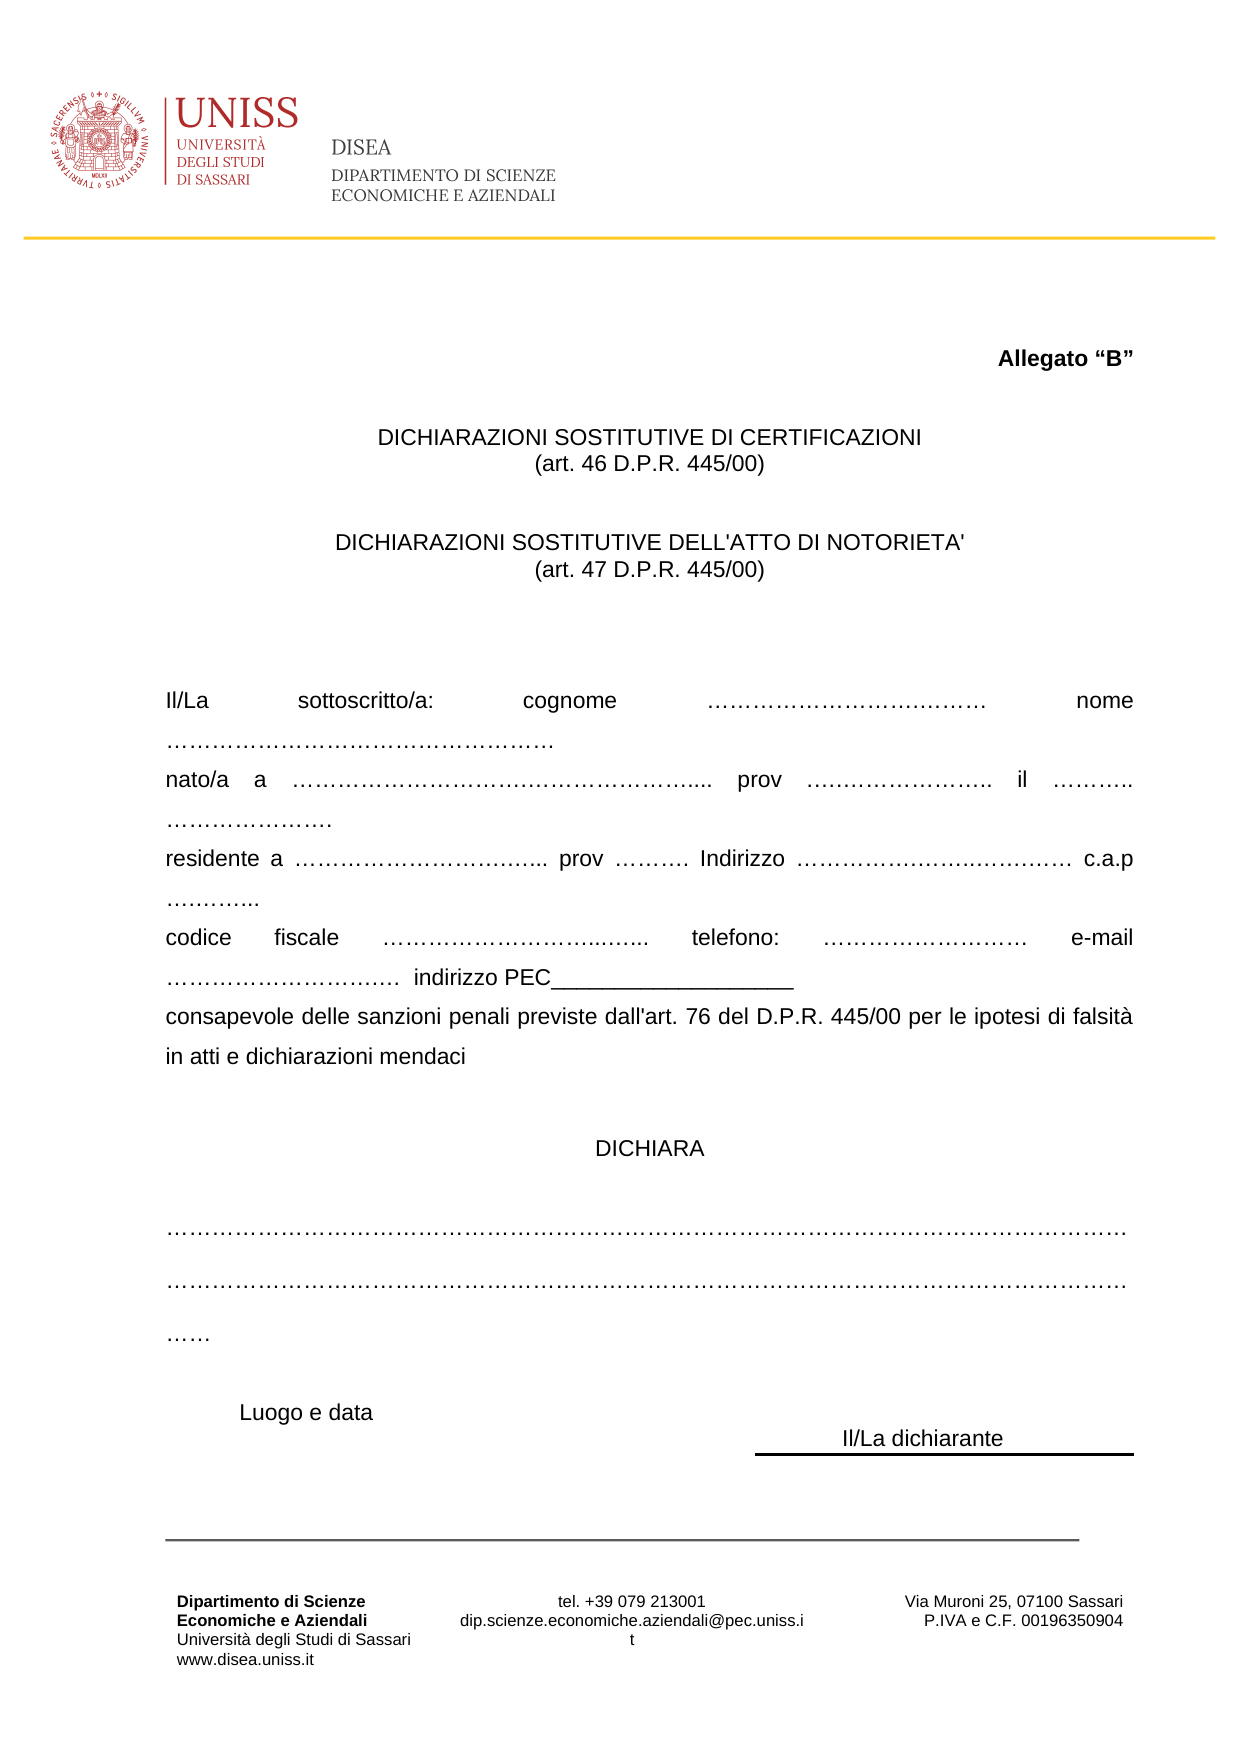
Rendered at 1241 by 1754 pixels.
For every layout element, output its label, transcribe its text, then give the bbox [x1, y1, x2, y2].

text residente a ……………………….…... prov ………. Indirizzo …………….……..…….…… c.a.p ….……... [165, 845, 1134, 911]
text (art. 47 D.P.R. 445/00) [165, 556, 1134, 582]
text Il/La sottoscritto/a: cognome ……………………….……… nome …………………………………………… [165, 687, 1134, 753]
text DICHIARAZIONI SOSTITUTIVE DI CERTIFICAZIONI [165, 424, 1134, 450]
text …………………………………………………………………………………………………………………………………………………………………………………………………………………………………… [165, 1214, 1134, 1346]
text (art. 46 D.P.R. 445/00) [165, 450, 1134, 477]
text Luogo e data [165, 1398, 1134, 1425]
text codice fiscale ………………………...…... telefono: ……………………… e-mail ……………………….… indirizzo PEC___________________ [165, 924, 1134, 990]
text DICHIARAZIONI SOSTITUTIVE DELL'ATTO DI NOTORIETA' [165, 529, 1134, 556]
text Allegato “B” [165, 345, 1134, 371]
text DICHIARA [165, 1135, 1134, 1161]
text nato/a a ………………………….………………….... prov .….……………….. il ………..…………………. [165, 766, 1134, 832]
text Il/La dichiarante [755, 1425, 1134, 1453]
text consapevole delle sanzioni penali previste dall'art. 76 del D.P.R. 445/00 per le ipotesi di falsità in atti e dichiarazioni mendaci [165, 1003, 1134, 1069]
picture [23, 64, 1216, 240]
